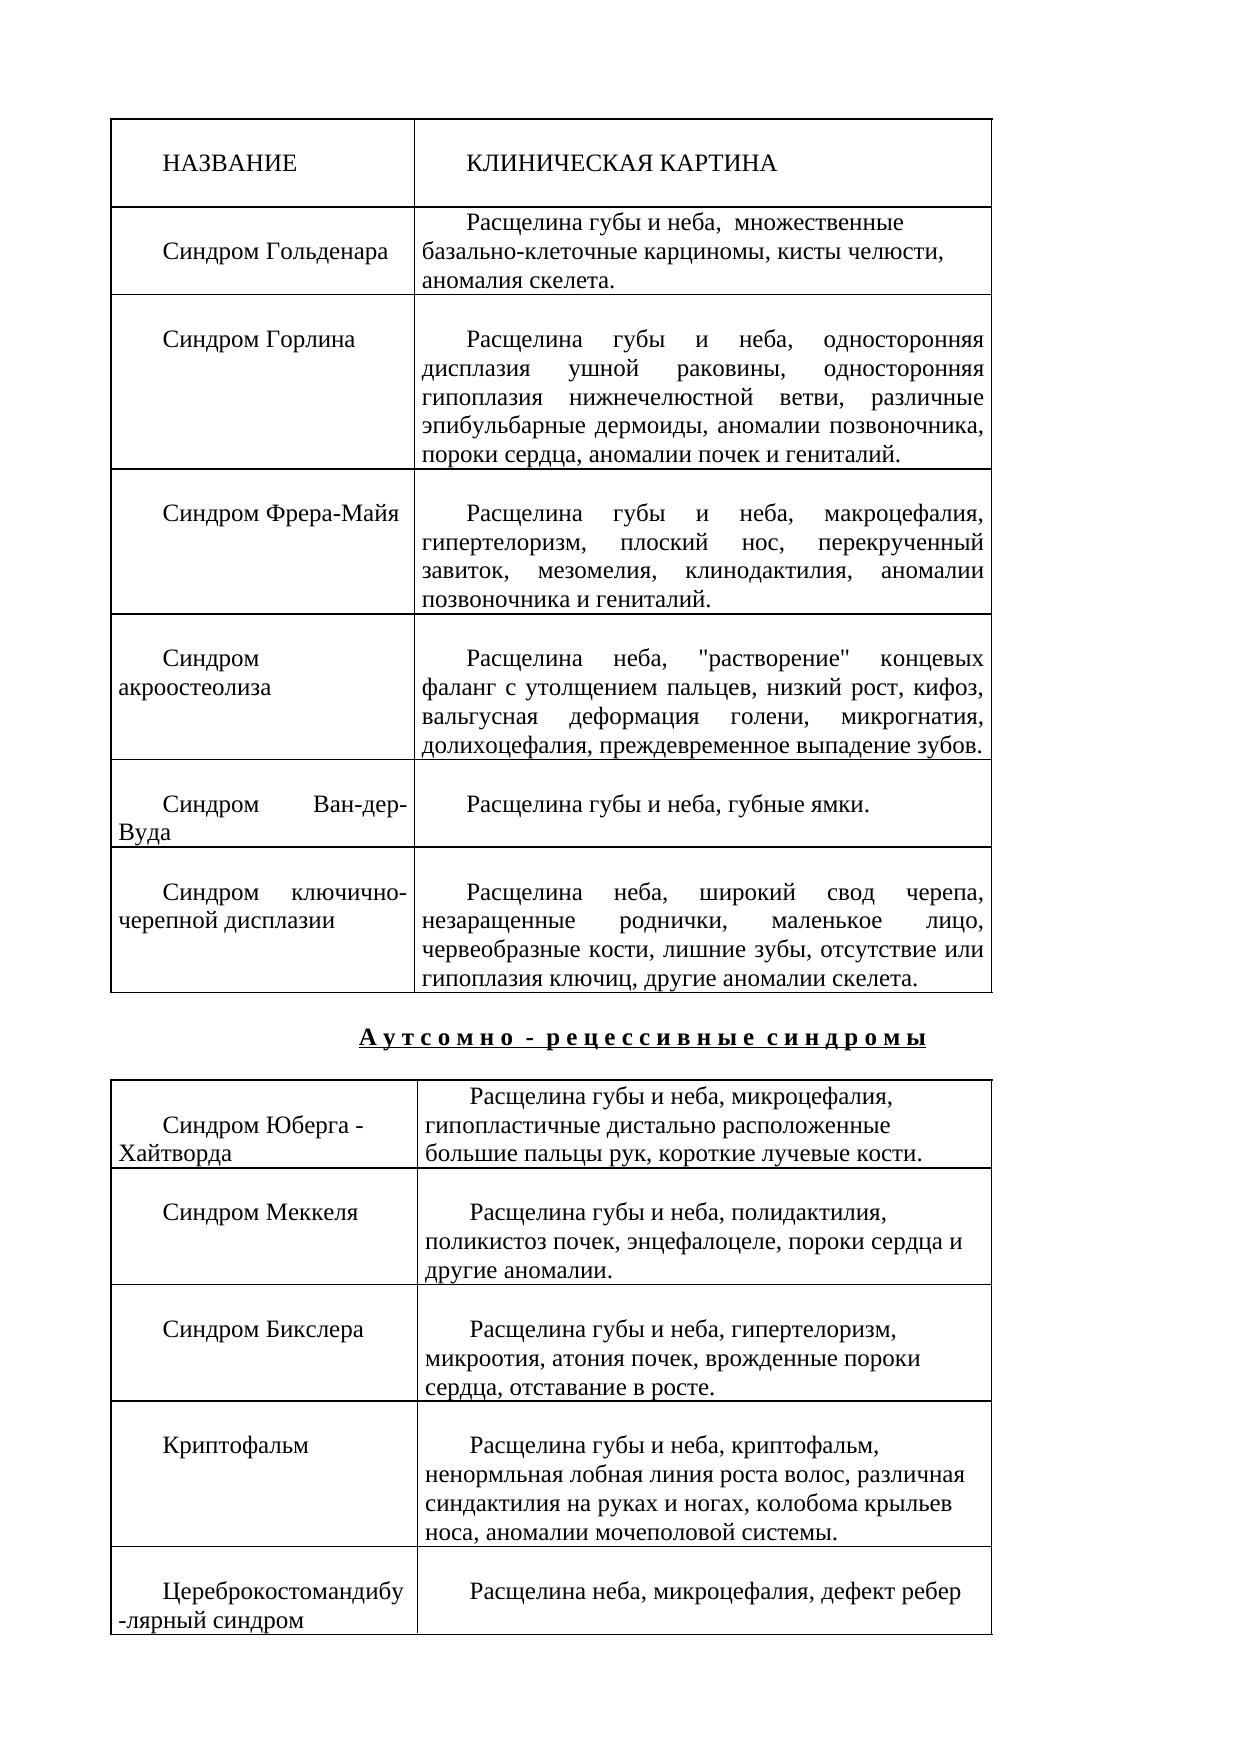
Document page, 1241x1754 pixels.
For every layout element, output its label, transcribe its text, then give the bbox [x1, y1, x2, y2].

table_cell Синдром Гольденара [112, 208, 414, 294]
table_cell Расщелина губы и неба, гипертелоризм, микроотия, атония почек, врожденные пороки сердца, отставание в росте. [418, 1285, 991, 1400]
table_header КЛИНИЧЕСКАЯ КАРТИНА [415, 120, 991, 206]
text А у т с о м н о - р е ц е с с и в н ы е с и н д р о м ы [118, 1022, 1122, 1051]
table_cell Расщелина неба, широкий свод черепа, незаращенные роднички, маленькое лицо, червеобразные кости, лишние зубы, отсутствие или гипоплазия ключиц, другие аномалии скелета. [415, 848, 991, 992]
table_cell Криптофальм [112, 1402, 417, 1546]
table_header Расщелина губы и неба, микроцефалия, гипопластичные дистально расположенные большие пальцы рук, короткие лучевые кости. [418, 1081, 991, 1167]
table_cell Расщелина губы и неба, губные ямки. [415, 760, 991, 846]
table_cell Расщелина неба, "растворение" концевых фаланг с утолщением пальцев, низкий рост, кифоз, вальгусная деформация голени, микрогнатия, долихоцефалия, преждевременное выпадение зубов. [415, 615, 991, 758]
table_cell Синдром Фрера-Майя [112, 470, 414, 613]
table_header Синдром Юберга - Хайтворда [112, 1081, 417, 1167]
table_cell Синдром Горлина [112, 295, 414, 468]
table_header НАЗВАНИЕ [112, 120, 414, 206]
table_cell Синдром Меккеля [112, 1169, 417, 1284]
table_cell Синдром Ван-дер-Вуда [112, 760, 414, 846]
table_cell Расщелина неба, микроцефалия, дефект ребер [418, 1547, 991, 1633]
table_cell Синдром акроостеолиза [112, 615, 414, 758]
table_cell Расщелина губы и неба, макроцефалия, гипертелоризм, плоский нос, перекрученный завиток, мезомелия, клинодактилия, аномалии позвоночника и гениталий. [415, 470, 991, 613]
table_cell Расщелина губы и неба, полидактилия, поликистоз почек, энцефалоцеле, пороки сердца и другие аномалии. [418, 1169, 991, 1284]
table_cell Синдром Бикслера [112, 1285, 417, 1400]
table_cell Расщелина губы и неба, односторонняя дисплазия ушной раковины, односторонняя гипоплазия нижнечелюстной ветви, различные эпибульбарные дермоиды, аномалии позвоночника, пороки сердца, аномалии почек и гениталий. [415, 295, 991, 468]
table_cell Цереброкостомандибу-лярный синдром [112, 1547, 417, 1633]
table_cell Синдром ключично-черепной дисплазии [112, 848, 414, 992]
table_cell Расщелина губы и неба, множественные базально-клеточные карциномы, кисты челюсти, аномалия скелета. [415, 208, 991, 294]
table_cell Расщелина губы и неба, криптофальм, ненормльная лобная линия роста волос, различная синдактилия на руках и ногах, колобома крыльев носа, аномалии мочеполовой системы. [418, 1402, 991, 1546]
